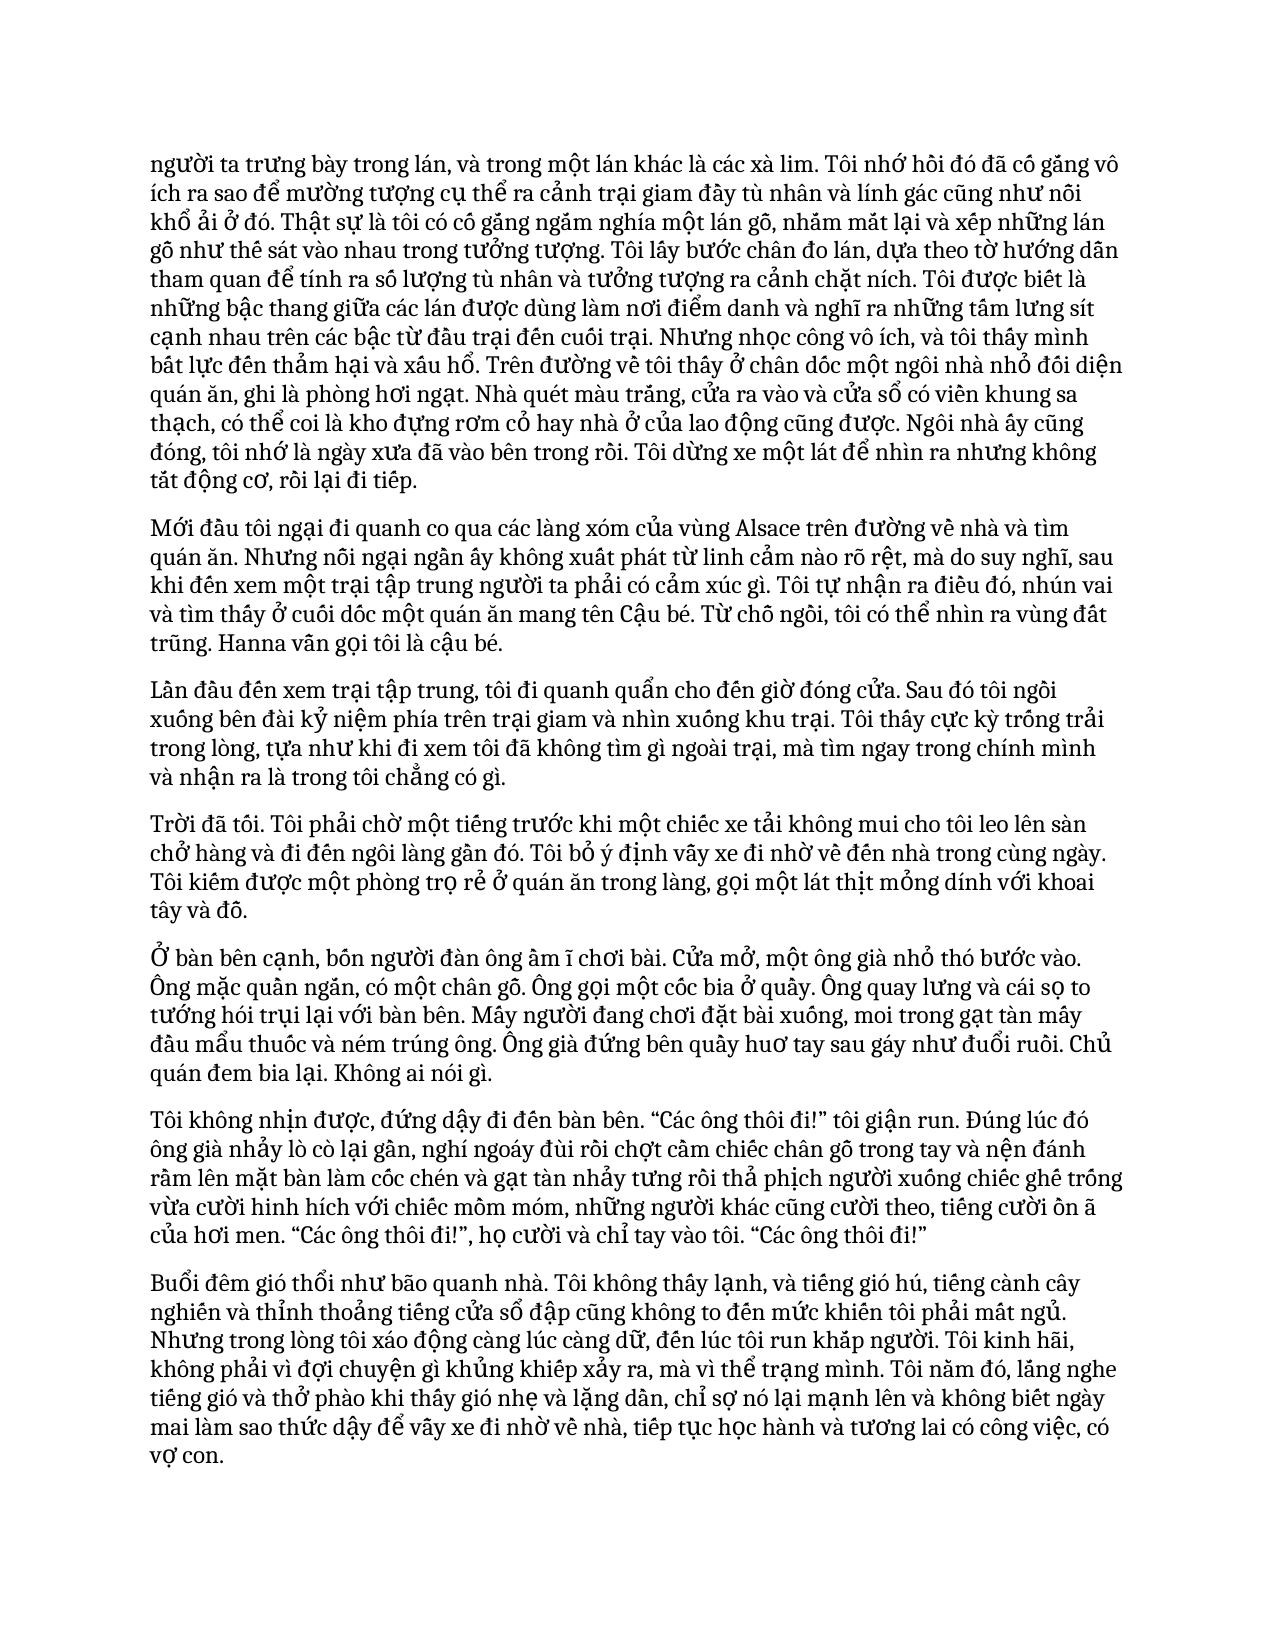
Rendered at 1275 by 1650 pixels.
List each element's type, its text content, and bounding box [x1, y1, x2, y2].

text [150, 150, 1125, 495]
text Tôi không nhịn được, đứng dậy đi đến bàn bên. “Các ông thôi đi!” tôi giận run. Đúng lúc đó ông già nhảy lò cò lại gần, nghí ngoáy đùi rồi chợt cầm chiếc chân gỗ trong tay và nện đánh rầm lên mặt bàn làm cốc chén và gạt tàn nhảy tưng rồi thả phịch người xuống chiếc ghế trống vừa cười hinh hích với chiếc mồm móm, những người khác cũng cười theo, tiếng cười ồn ã của hơi men. “Các ông thôi đi!”, họ cười và chỉ tay vào tôi. “Các ông thôi đi!” [150, 1106, 1125, 1250]
text Ở bàn bên cạnh, bốn người đàn ông ầm ĩ chơi bài. Cửa mở, một ông già nhỏ thó bước vào. Ông mặc quần ngắn, có một chân gỗ. Ông gọi một cốc bia ở quầy. Ông quay lưng và cái sọ to tướng hói trụi lại với bàn bên. Mấy người đang chơi đặt bài xuống, moi trong gạt tàn mấy đầu mẩu thuốc và ném trúng ông. Ông già đứng bên quầy huơ tay sau gáy như đuổi ruồi. Chủ quán đem bia lại. Không ai nói gì. [150, 944, 1125, 1087]
text Lần đầu đến xem trại tập trung, tôi đi quanh quẩn cho đến giờ đóng cửa. Sau đó tôi ngồi xuống bên đài kỷ niệm phía trên trại giam và nhìn xuống khu trại. Tôi thấy cực kỳ trống trải trong lòng, tựa như khi đi xem tôi đã không tìm gì ngoài trại, mà tìm ngay trong chính mình và nhận ra là trong tôi chẳng có gì. [150, 676, 1125, 791]
text Buổi đêm gió thổi như bão quanh nhà. Tôi không thấy lạnh, và tiếng gió hú, tiếng cành cây nghiến và thỉnh thoảng tiếng cửa sổ đập cũng không to đến mức khiến tôi phải mất ngủ. Nhưng trong lòng tôi xáo động càng lúc càng dữ, đến lúc tôi run khắp người. Tôi kinh hãi, không phải vì đợi chuyện gì khủng khiếp xảy ra, mà vì thể trạng mình. Tôi nằm đó, lắng nghe tiếng gió và thở phào khi thấy gió nhẹ và lặng dần, chỉ sợ nó lại mạnh lên và không biết ngày mai làm sao thức dậy để vẫy xe đi nhờ về nhà, tiếp tục học hành và tương lai có công việc, có vợ con. [150, 1269, 1125, 1470]
text Trời đã tối. Tôi phải chờ một tiếng trước khi một chiếc xe tải không mui cho tôi leo lên sàn chở hàng và đi đến ngôi làng gần đó. Tôi bỏ ý định vẫy xe đi nhờ về đến nhà trong cùng ngày. Tôi kiếm được một phòng trọ rẻ ở quán ăn trong làng, gọi một lát thịt mỏng dính với khoai tây và đỗ. [150, 810, 1125, 925]
text Mới đầu tôi ngại đi quanh co qua các làng xóm của vùng Alsace trên đường về nhà và tìm quán ăn. Nhưng nỗi ngại ngần ấy không xuất phát từ linh cảm nào rõ rệt, mà do suy nghĩ, sau khi đến xem một trại tập trung người ta phải có cảm xúc gì. Tôi tự nhận ra điều đó, nhún vai và tìm thấy ở cuối dốc một quán ăn mang tên Cậu bé. Từ chỗ ngồi, tôi có thể nhìn ra vùng đất trũng. Hanna vẫn gọi tôi là cậu bé. [150, 514, 1125, 657]
